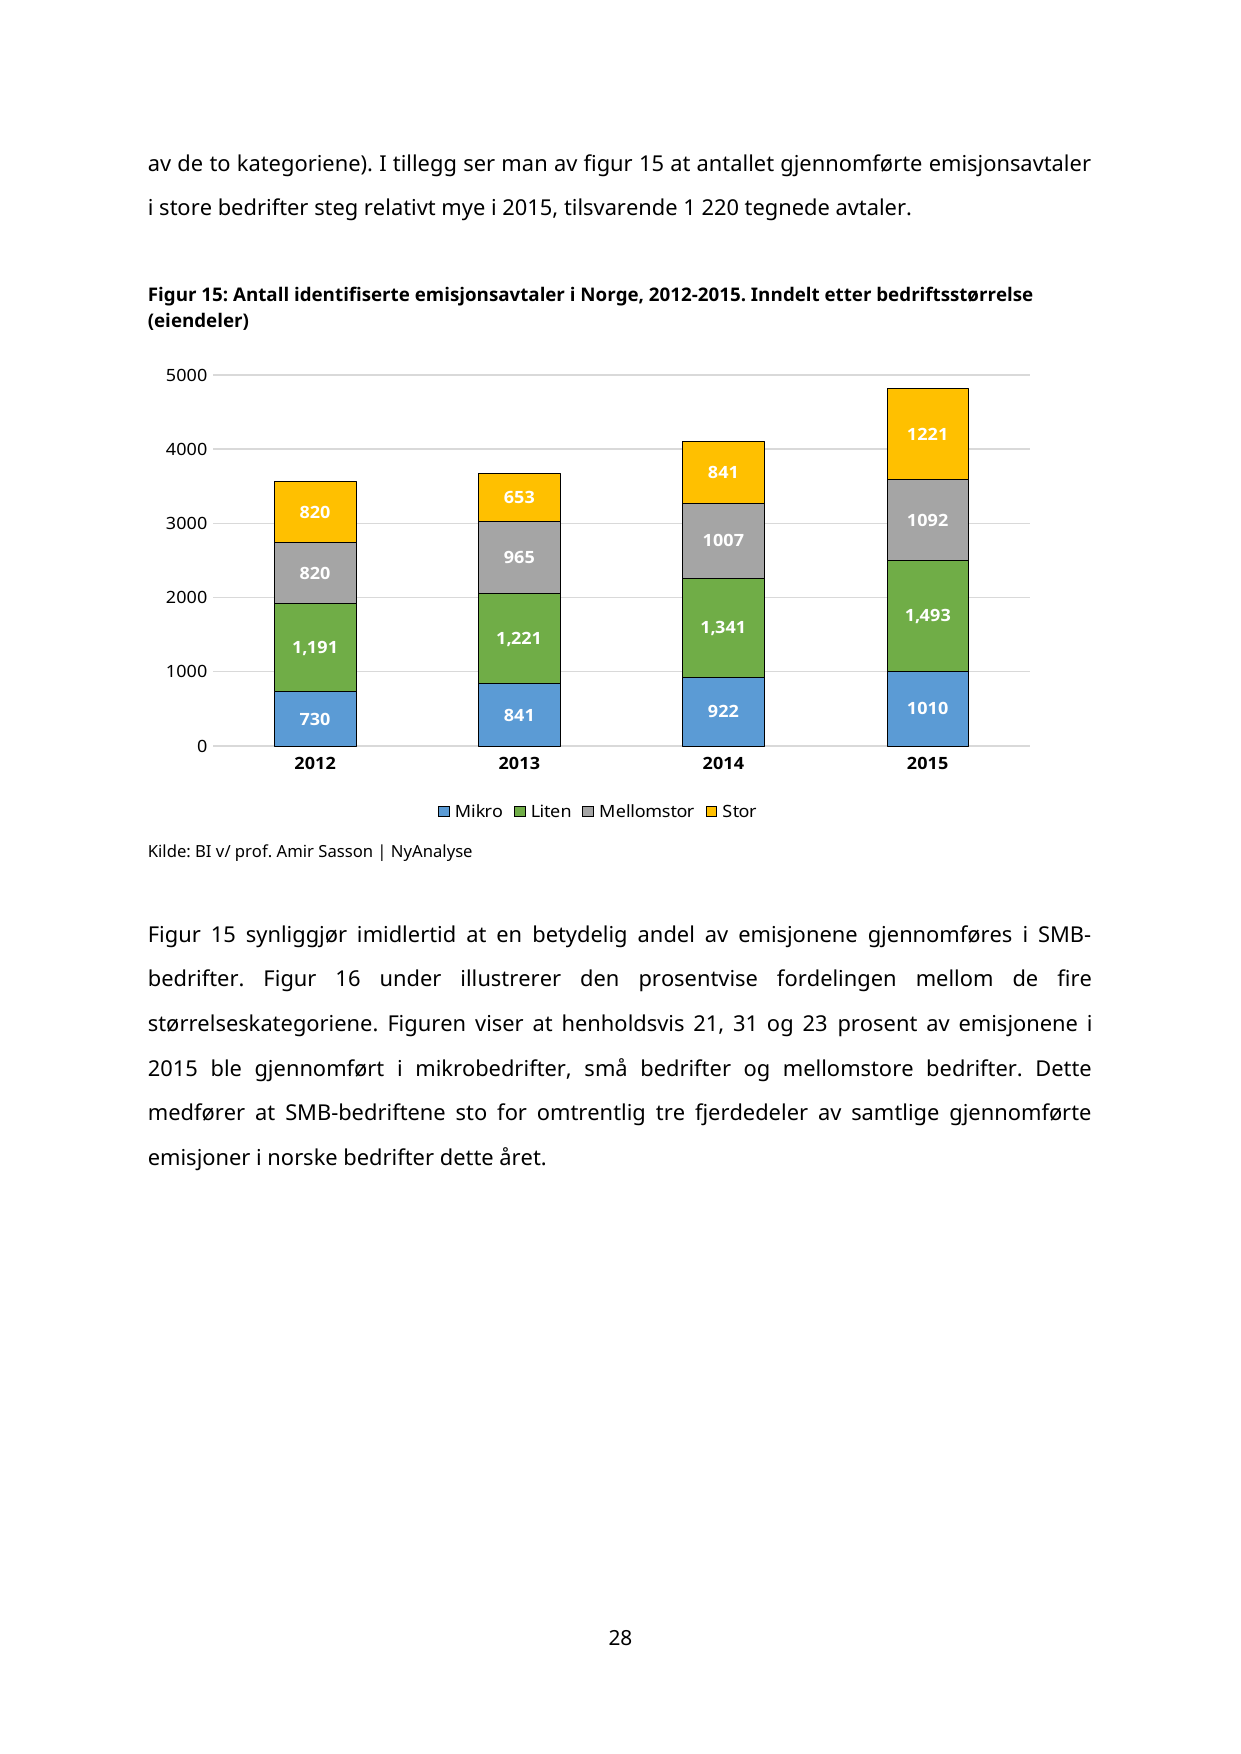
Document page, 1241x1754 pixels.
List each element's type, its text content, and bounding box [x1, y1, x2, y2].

text Kilde: BI v/ prof. Amir Sasson | NyAnalyse [148, 353, 1093, 863]
text Figur 15: Antall identifiserte emisjonsavtaler i Norge, 2012-2015. Inndelt etter bedriftsstørrelse (eiendeler) [148, 282, 1093, 333]
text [148, 148, 1093, 222]
text Figur 15 synliggjør imidlertid at en betydelig andel av emisjonene gjennomføres i SMB-bedrifter. Figur 16 under illustrerer den prosentvise fordelingen mellom de fire størrelseskategoriene. Figuren viser at henholdsvis 21, 31 og 23 prosent av emisjonene i 2015 ble gjennomført i mikrobedrifter, små bedrifter og mellomstore bedrifter. Dette medfører at SMB-bedriftene sto for omtrentlig tre fjerdedeler av samtlige gjennomførte emisjoner i norske bedrifter dette året. [148, 874, 1093, 1172]
